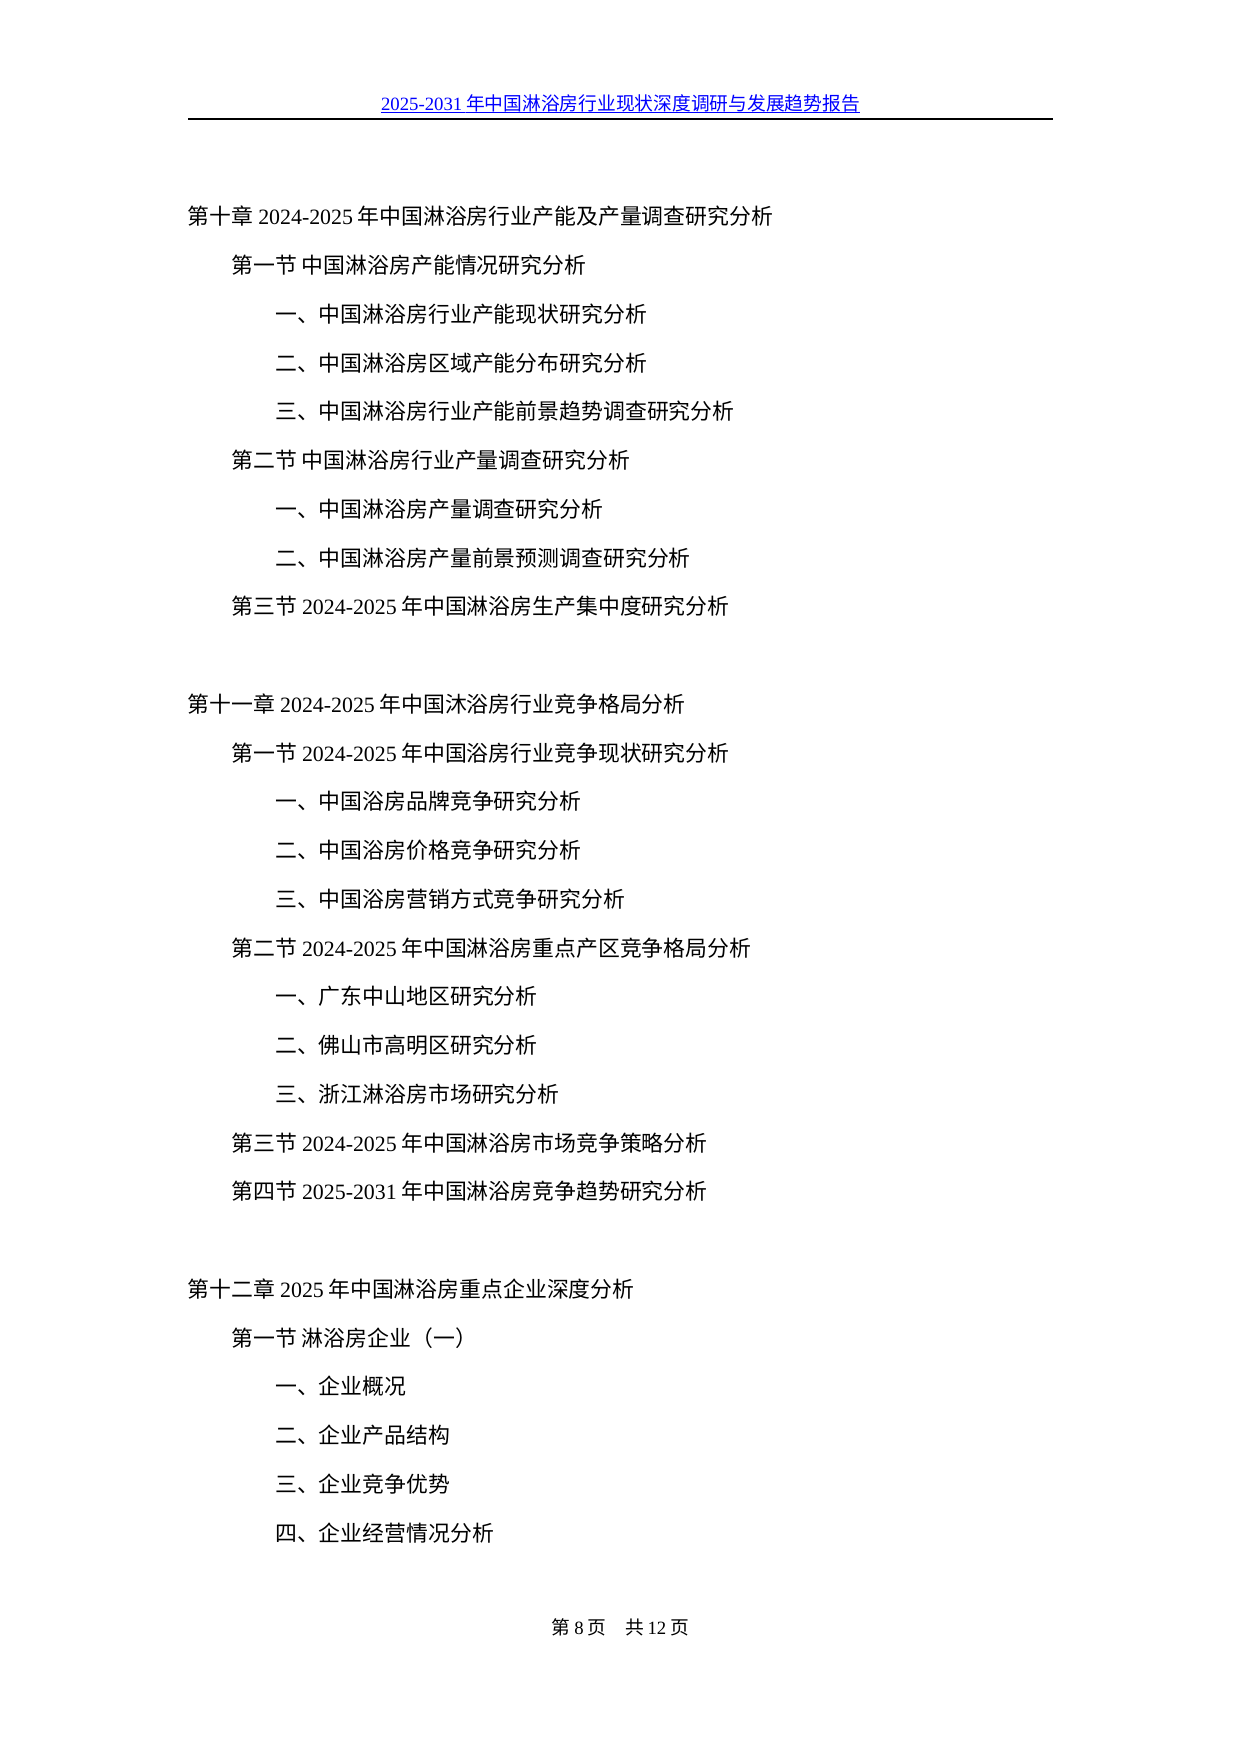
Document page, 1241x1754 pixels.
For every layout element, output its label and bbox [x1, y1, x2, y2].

text [187, 150, 1053, 1548]
